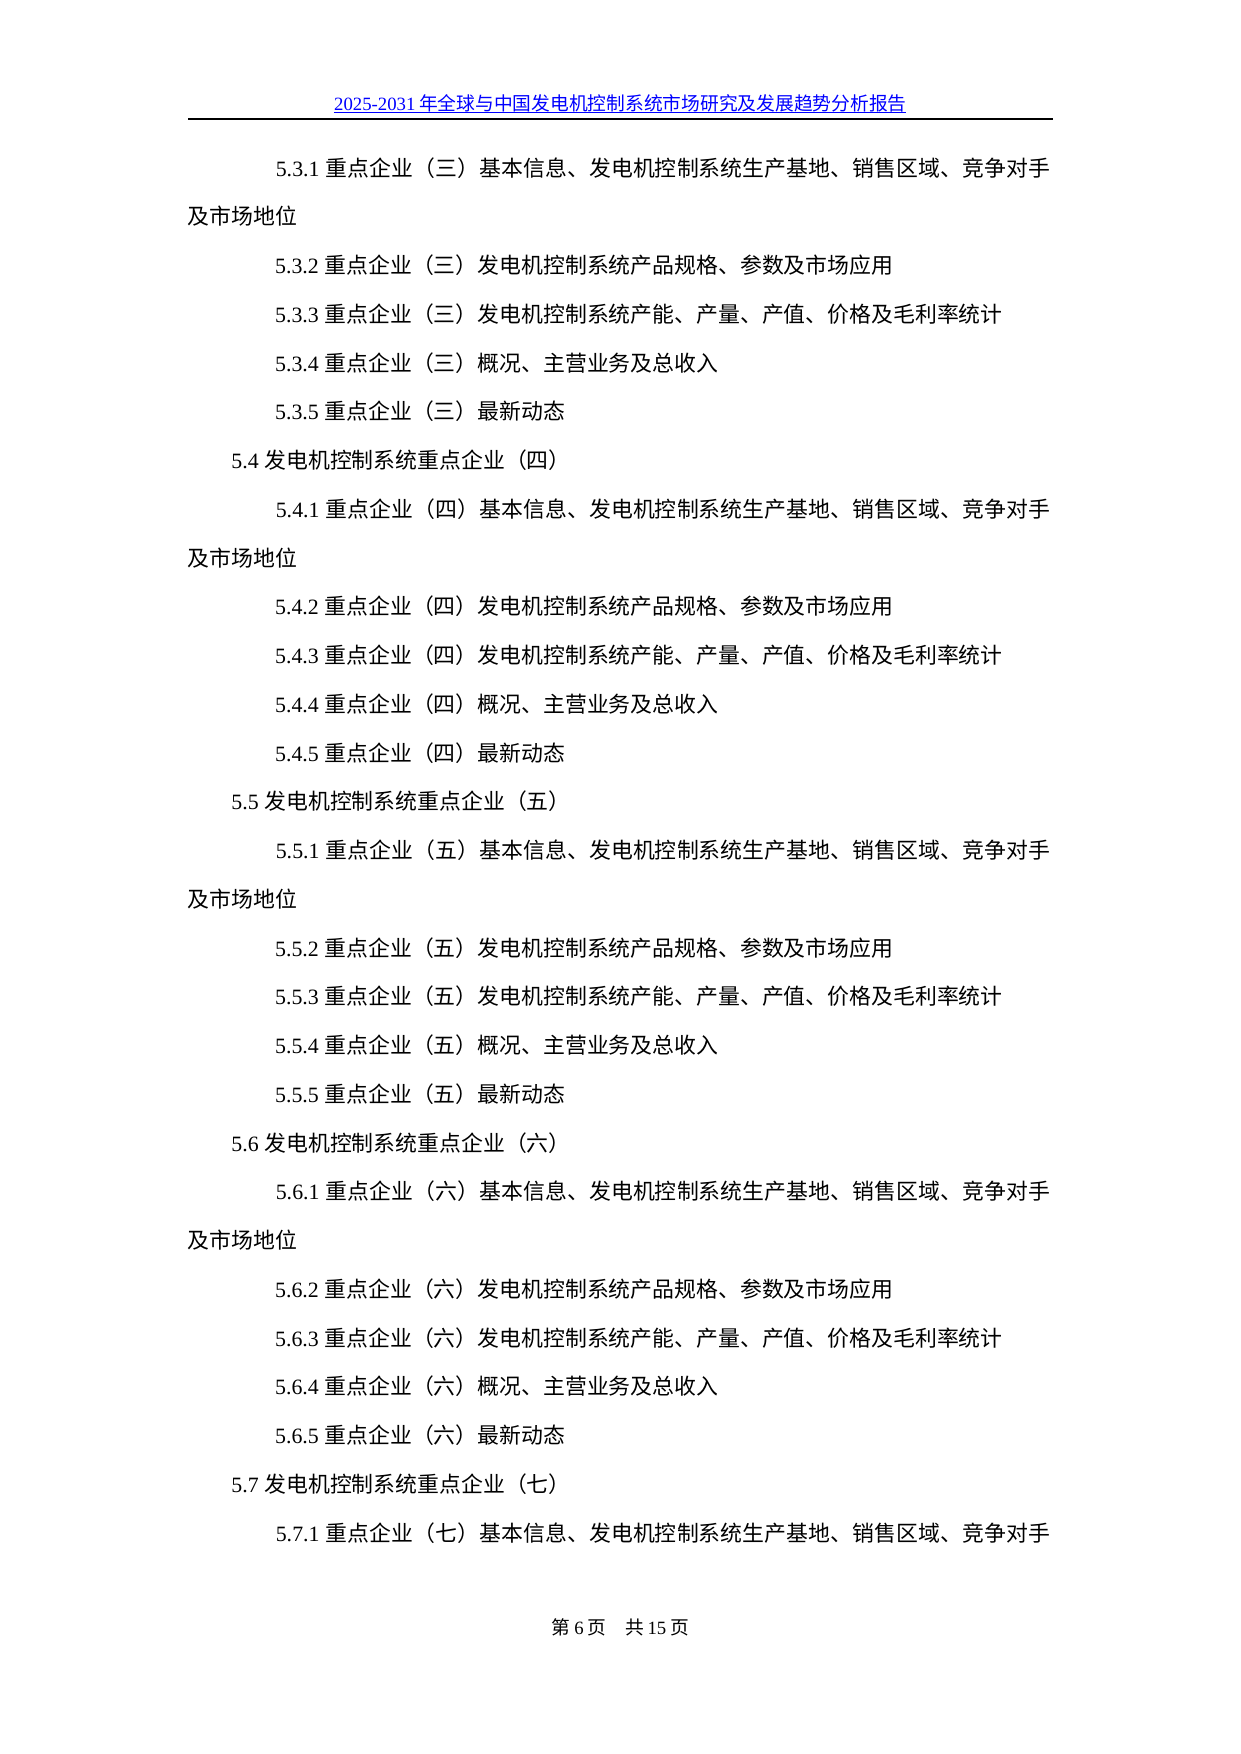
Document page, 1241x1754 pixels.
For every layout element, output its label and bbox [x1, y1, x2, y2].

text [187, 150, 1053, 1548]
